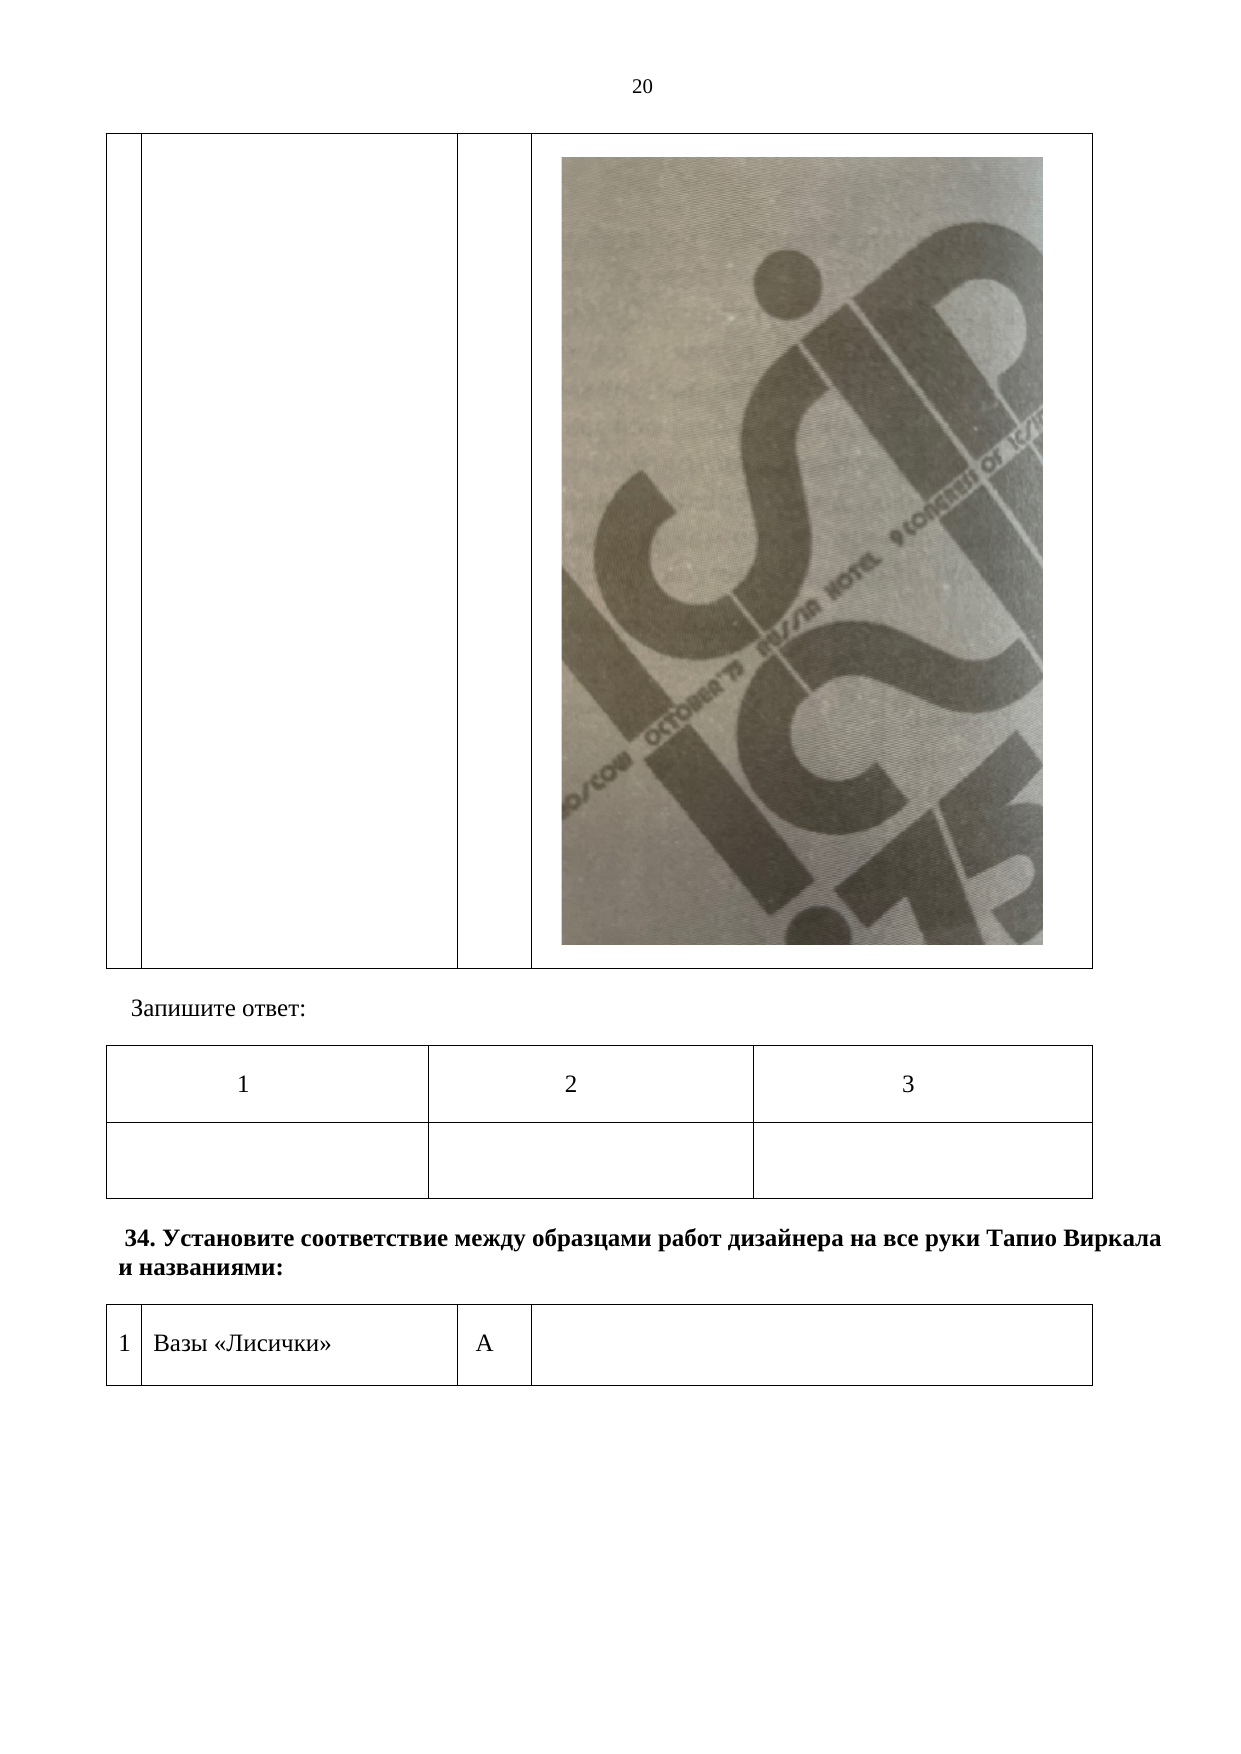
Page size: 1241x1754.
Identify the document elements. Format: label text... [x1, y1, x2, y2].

table_header 1 [107, 1046, 428, 1122]
text Запишите ответ: [118, 993, 1167, 1022]
table_cell 3 [107, 134, 141, 968]
table_header [532, 1305, 1092, 1385]
table_header 2 [429, 1046, 753, 1122]
table_cell [429, 1123, 753, 1198]
picture [561, 157, 1043, 945]
table_header 1 [107, 1305, 141, 1385]
text 34. Установите соответствие между образцами работ дизайнера на все руки Тапио Виркала и названиями: [118, 1223, 1167, 1280]
table_cell [754, 1123, 1092, 1198]
table_cell [532, 134, 1092, 968]
table_cell [107, 1123, 428, 1198]
table_cell В [458, 134, 531, 968]
table_header А [458, 1305, 531, 1385]
table_header Вазы «Лисички» [142, 1305, 457, 1385]
table_header 3 [754, 1046, 1092, 1122]
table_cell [142, 134, 457, 968]
